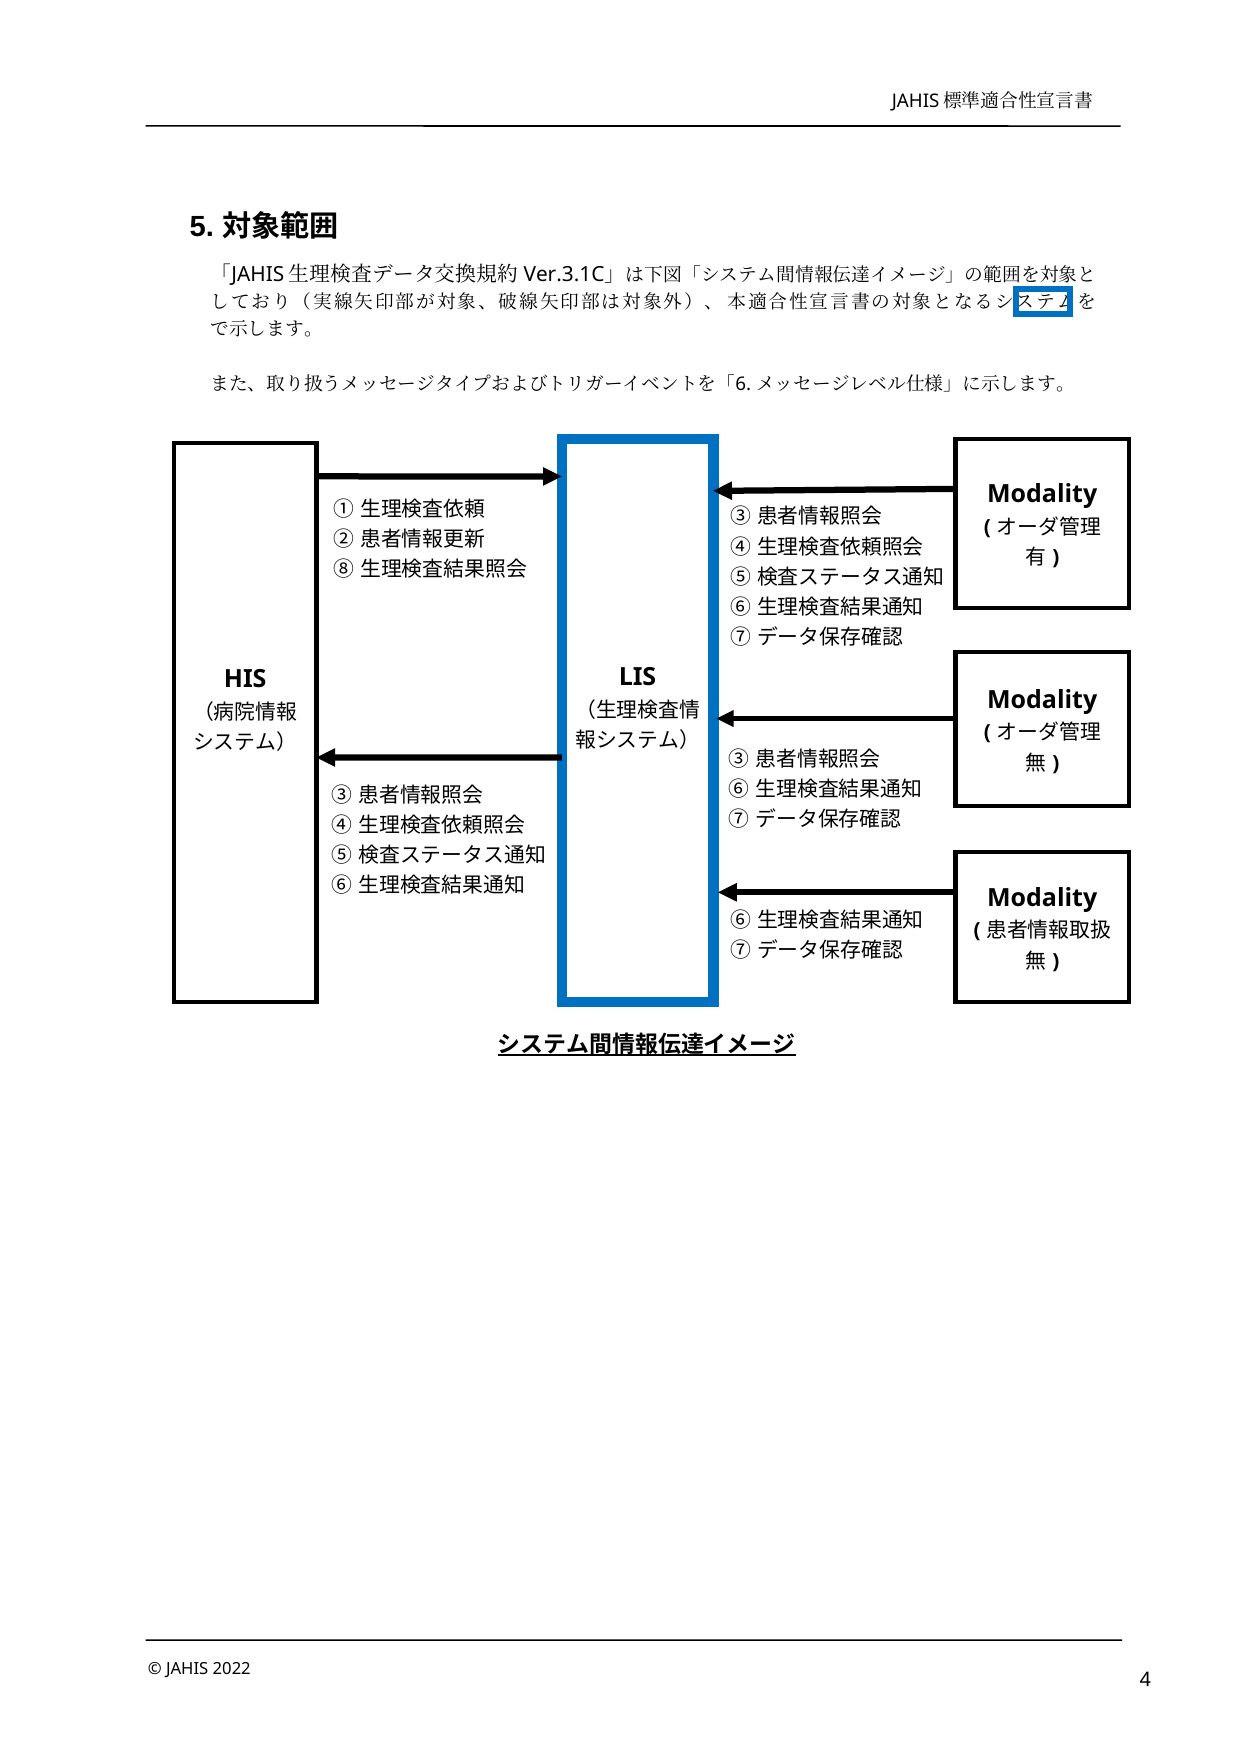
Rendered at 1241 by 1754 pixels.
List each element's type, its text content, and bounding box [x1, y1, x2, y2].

text システム間情報伝達イメージ [171, 1029, 1122, 1058]
text 5. 対象範囲 [189, 202, 1122, 244]
text 「JAHIS生理検査データ交換規約Ver.3.1C」は下図「システム間情報伝達イメージ」の範囲を対象としており（実線矢印部が対象、破線矢印部は対象外）、本適合性宣言書の対象となるシステムを で示します。 [210, 257, 1098, 341]
text また、取り扱うメッセージタイプおよびトリガーイベントを「6. メッセージレベル仕様」に示します。 [210, 368, 1098, 395]
